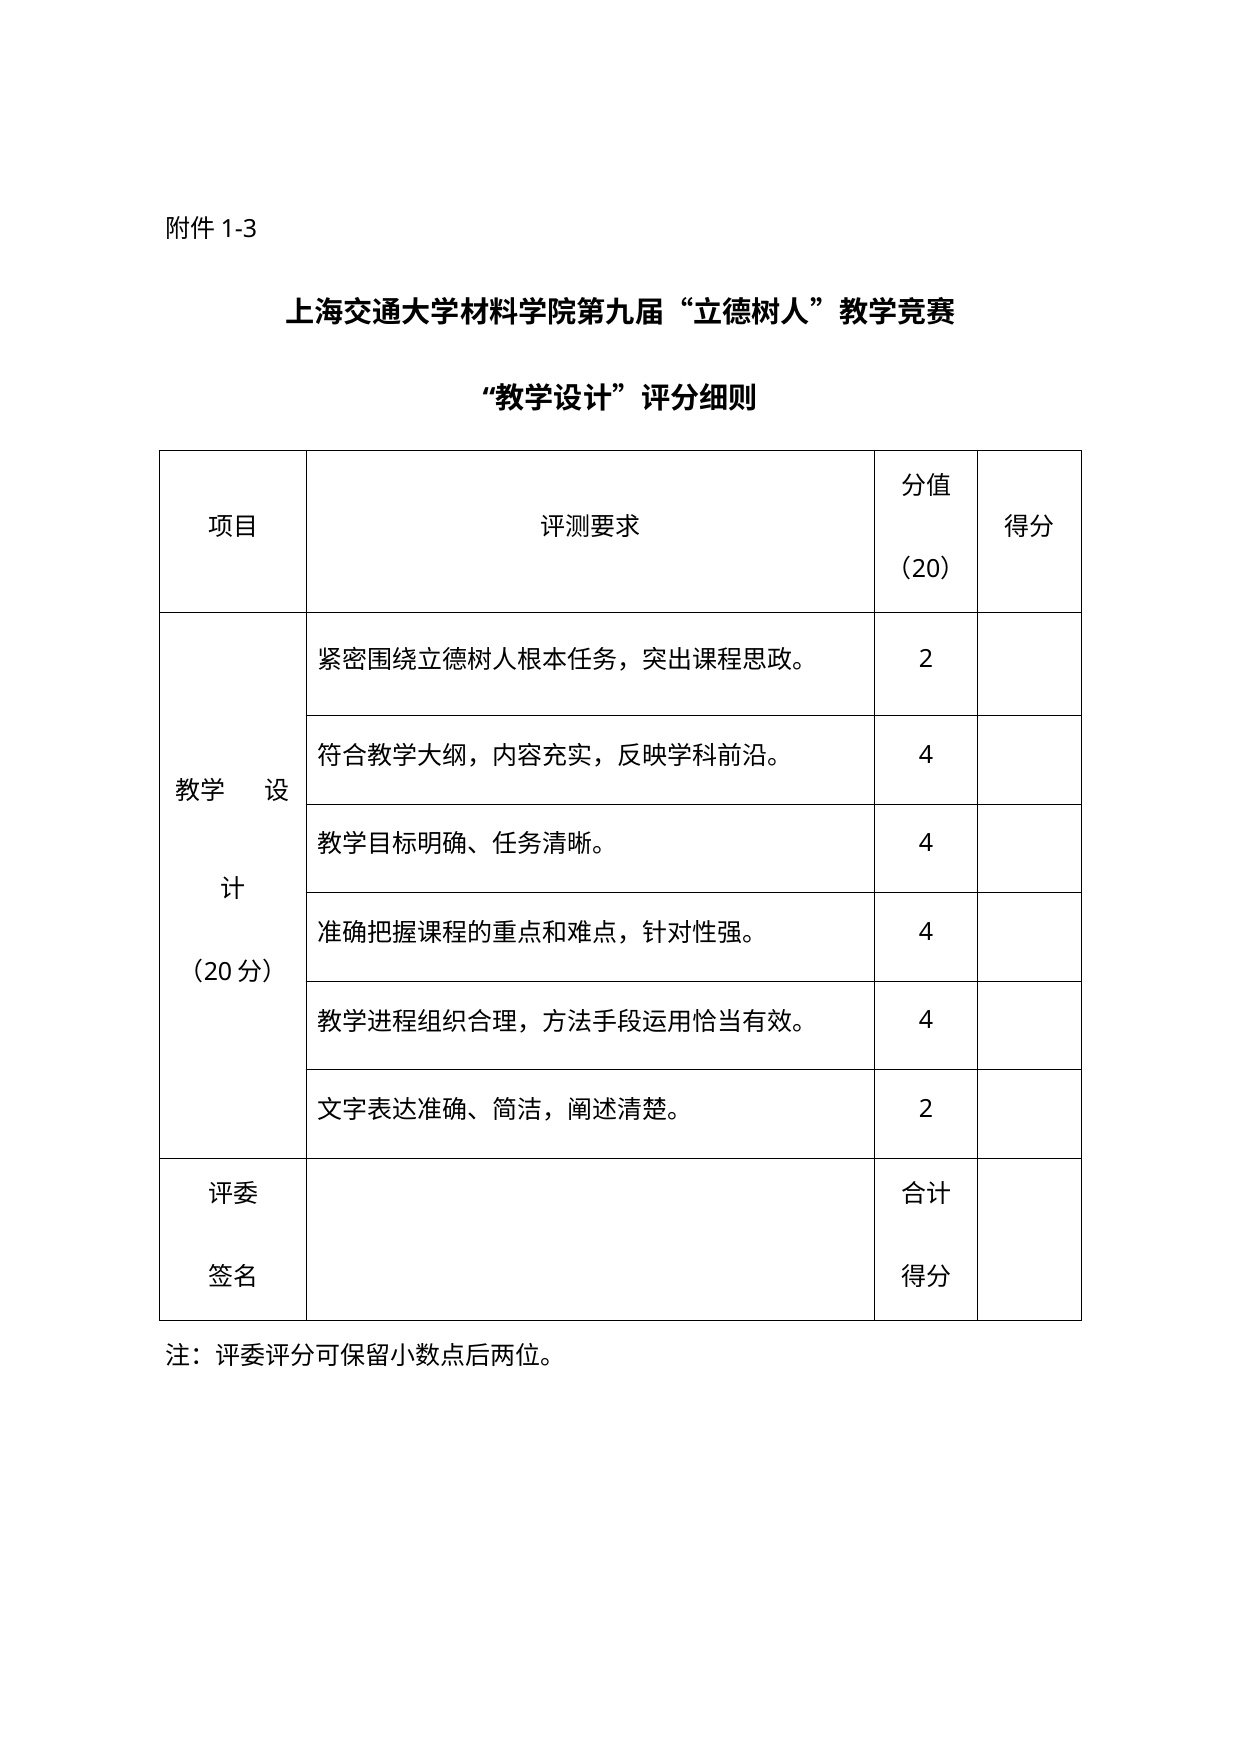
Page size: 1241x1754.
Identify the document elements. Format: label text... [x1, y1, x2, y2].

table_cell [978, 716, 1081, 803]
table_cell 2 [875, 613, 977, 715]
table_cell [978, 805, 1081, 892]
table_cell 2 [875, 1070, 977, 1158]
text 注：评委评分可保留小数点后两位。 [165, 1321, 1075, 1386]
table_cell 4 [875, 716, 977, 803]
table_cell 教学 设计 （20分） [160, 613, 306, 1158]
text “教学设计”评分细则 [165, 364, 1075, 429]
table_cell 符合教学大纲，内容充实，反映学科前沿。 [307, 716, 874, 803]
table_cell [978, 613, 1081, 715]
table_header 评测要求 [307, 451, 874, 612]
table_cell [978, 982, 1081, 1069]
table_cell 4 [875, 982, 977, 1069]
table_cell 教学进程组织合理，方法手段运用恰当有效。 [307, 982, 874, 1069]
table_cell 教学目标明确、任务清晰。 [307, 805, 874, 892]
text 附件1-3 [165, 194, 1075, 259]
table_cell 准确把握课程的重点和难点，针对性强。 [307, 893, 874, 981]
table_cell 合计 得分 [875, 1159, 977, 1320]
table_header 分值 （20） [875, 451, 977, 612]
table_cell [978, 893, 1081, 981]
table_cell 4 [875, 893, 977, 981]
table_header 得分 [978, 451, 1081, 612]
table_cell 紧密围绕立德树人根本任务，突出课程思政。 [307, 613, 874, 715]
text 上海交通大学材料学院第九届“立德树人”教学竞赛 [165, 278, 1075, 343]
table_cell [978, 1070, 1081, 1158]
table_cell 评委 签名 [160, 1159, 306, 1320]
table_header 项目 [160, 451, 306, 612]
table_cell 4 [875, 805, 977, 892]
table_cell 文字表达准确、简洁，阐述清楚。 [307, 1070, 874, 1158]
table_cell [978, 1159, 1081, 1320]
table_cell [307, 1159, 874, 1320]
